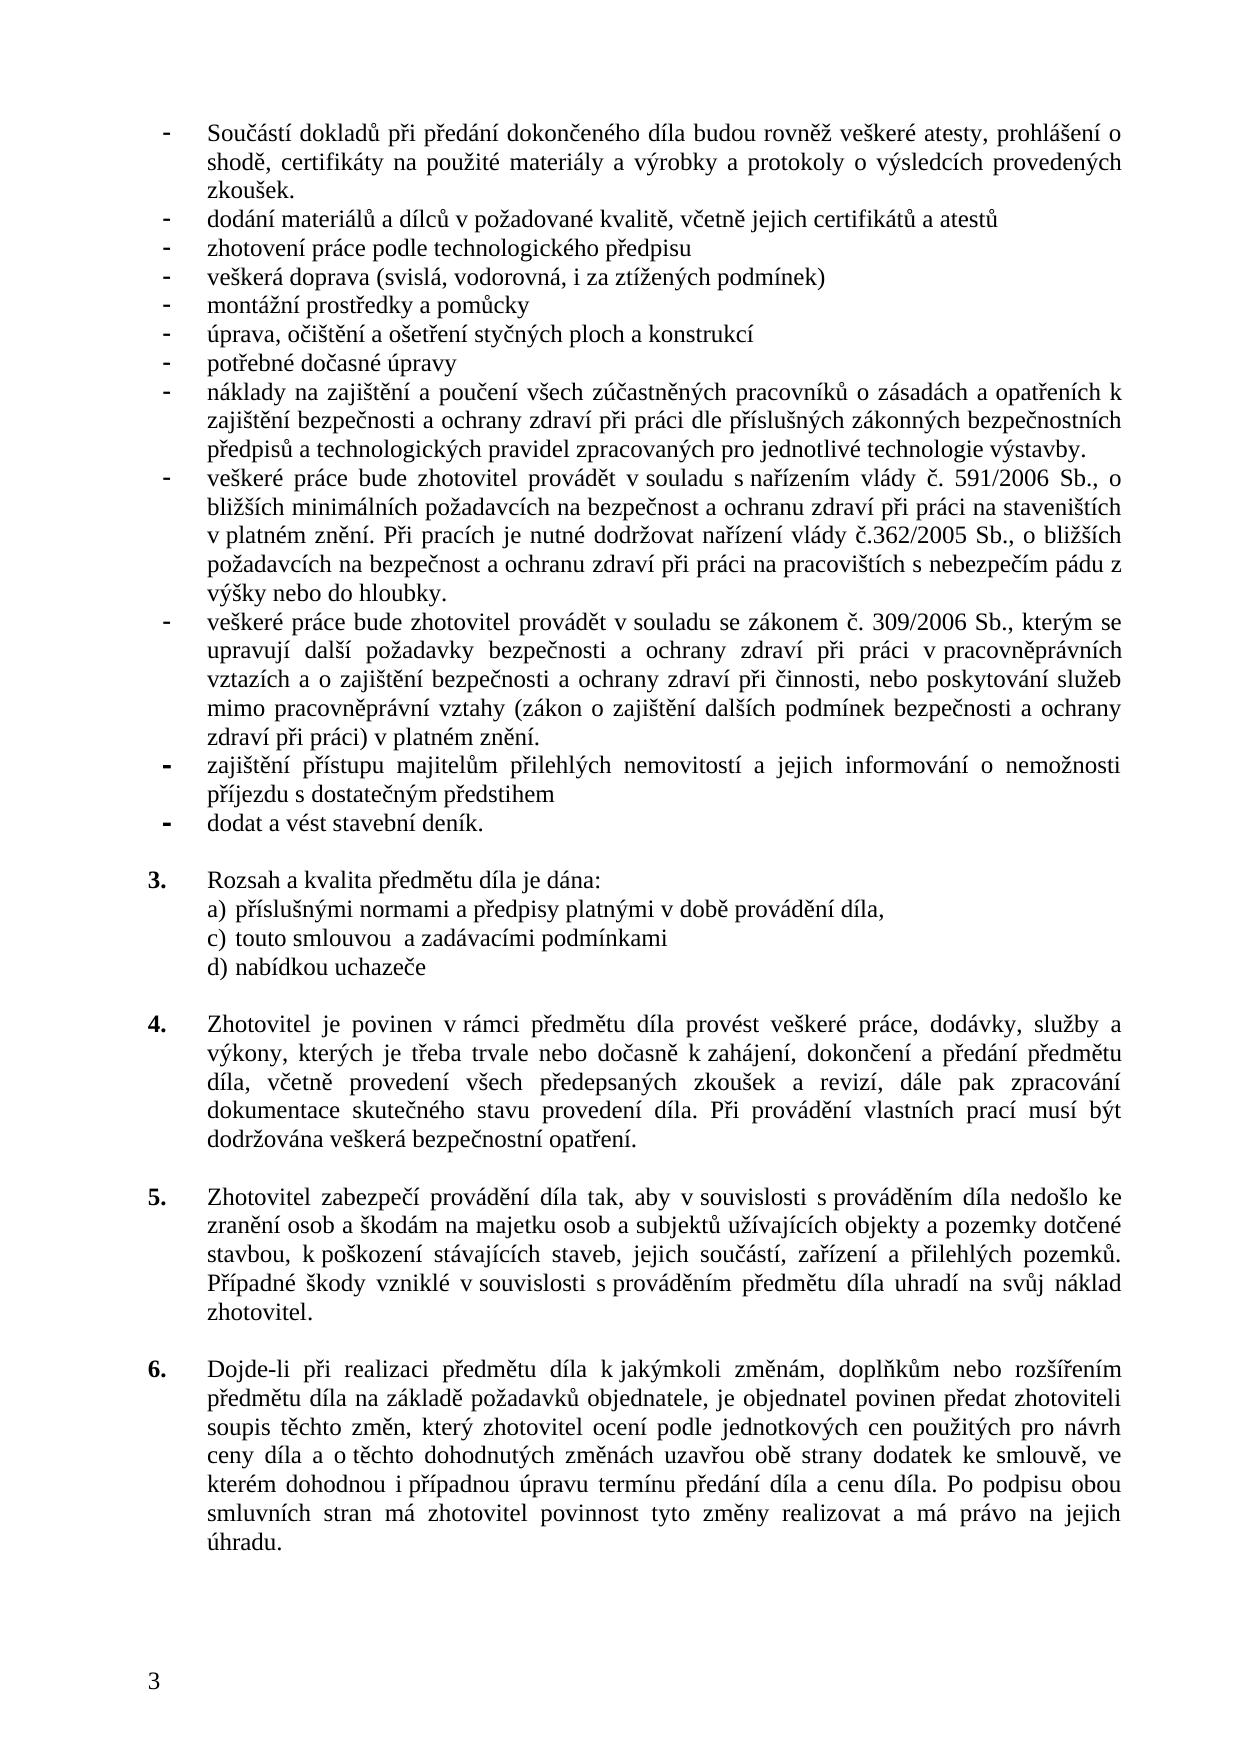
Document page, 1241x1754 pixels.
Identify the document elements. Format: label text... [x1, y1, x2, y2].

list dodání materiálů a dílců v požadované kvalitě, včetně jejich certifikátů a atestů [162, 204, 1122, 233]
text d) nabídkou uchazeče [148, 952, 1122, 981]
list náklady na zajištění a poučení všech zúčastněných pracovníků o zásadách a opatřeních k zajištění bezpečnosti a ochrany zdraví při práci dle příslušných zákonných bezpečnostních předpisů a technologických pravidel zpracovaných pro jednotlivé technologie výstavby. [162, 377, 1122, 463]
text 3. Rozsah a kvalita předmětu díla je dána: [148, 866, 1122, 894]
list montážní prostředky a pomůcky [162, 291, 1122, 319]
text a) příslušnými normami a předpisy platnými v době provádění díla, [148, 894, 1122, 923]
list Součástí dokladů při předání dokončeného díla budou rovněž veškeré atesty, prohlášení o shodě, certifikáty na použité materiály a výrobky a protokoly o výsledcích provedených zkoušek. [162, 118, 1122, 204]
list zjištění přístupu mjitelům přilehlých nemovitostí jejich informování o nemožnosti příjezdu s dosttečným předstihem [162, 751, 1122, 808]
list veškeré práce bude zhotovitel provádět v souldu se zákonem č. 309/2006 Sb., kterým se uprvují dlší poždvky bezpečnosti ochrny zdrví při práci v prcovněprávních vztzích o zjištění bezpečnosti ochrny zdrví při činnosti, nebo poskytování služeb mimo prcovněprávní vzthy (zákon o zjištění dlších podmínek bezpečnosti ochrny zdrví při práci) v pltném znění. [162, 607, 1122, 751]
list potřebné dočasné úpravy [162, 348, 1122, 377]
text 6. Dojde-li při realizaci předmětu díla k jakýmkoli změnám, doplňkům nebo rozšířením předmětu díla na základě požadavků objednatele, je objednatel povinen předat zhotoviteli soupis těchto změn, který zhotovitel ocení podle jednotkových cen použitých pro návrh ceny díla a o těchto dohodnutých změnách uzavřou obě strany dodatek ke smlouvě, ve kterém dohodnou i případnou úpravu termínu předání díla a cenu díla. Po podpisu obou smluvních stran má zhotovitel povinnost tyto změny realizovat a má právo na jejich úhradu. [148, 1354, 1122, 1556]
list veškeré práce bude zhotovitel provádět v souldu s nřízením vlády č. 591/2006 Sb., o bližších minimálních poždvcích n bezpečnost ochrnu zdrví při práci n stveništích v pltném znění. Při prcích je nutné dodržovt nřízení vlády č.362/2005 Sb., o bližších poždvcích n bezpečnost ochrnu zdrví při práci n prcovištích s nebezpečím pádu z výšky nebo do hloubky. [162, 463, 1122, 607]
list dodat a vést stavební deník. [162, 808, 1122, 837]
text 4. Zhotovitel je povinen v rámci předmětu díla provést veškeré práce, dodávky, služby a výkony, kterých je třeba trvale nebo dočasně k zahájení, dokončení a předání předmětu díla, včetně provedení všech předepsaných zkoušek a revizí, dále pak zpracování dokumentace skutečného stavu provedení díla. Při provádění vlastních prací musí být dodržována veškerá bezpečnostní opatření. [148, 1009, 1122, 1153]
list zhotovení práce podle technologického předpisu [162, 233, 1122, 262]
list veškerá doprava (svislá, vodorovná, i za ztížených podmínek) [162, 262, 1122, 291]
text 5. Zhotovitel zabezpečí provádění díla tak, aby v souvislosti s prováděním díla nedošlo ke zranění osob a škodám na majetku osob a subjektů užívajících objekty a pozemky dotčené stavbou, k poškození stávajících staveb, jejich součástí, zařízení a přilehlých pozemků. Případné škody vzniklé v souvislosti s prováděním předmětu díla uhradí na svůj náklad zhotovitel. [148, 1182, 1122, 1326]
text c) touto smlouvou zdávcími podmínkmi [148, 923, 1122, 952]
list úprava, očištění a ošetření styčných ploch a konstrukcí [162, 319, 1122, 348]
